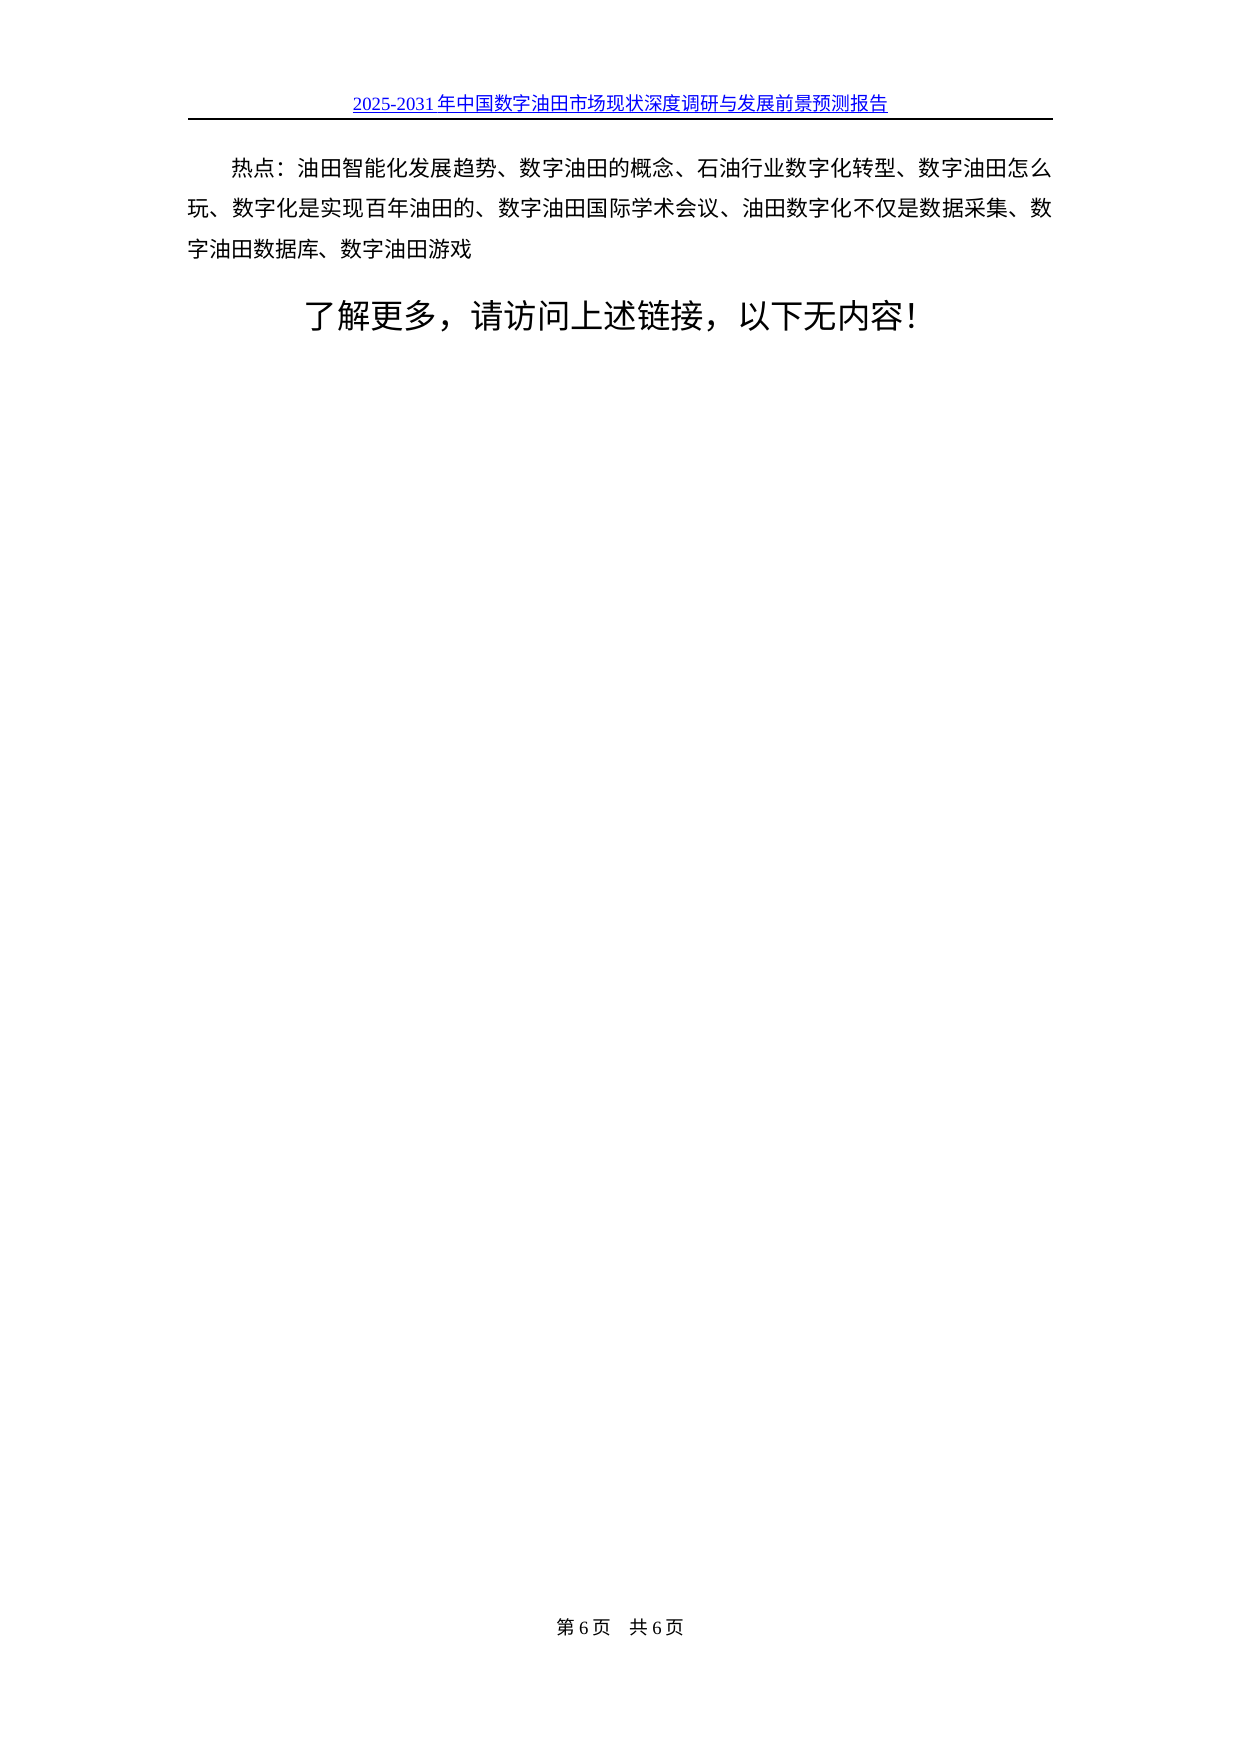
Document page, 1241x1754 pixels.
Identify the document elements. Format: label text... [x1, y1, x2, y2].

title 了解更多，请访问上述链接，以下无内容！ [187, 282, 1053, 347]
text 热点：油田智能化发展趋势、数字油田的概念、石油行业数字化转型、数字油田怎么玩、数字化是实现百年油田的、数字油田国际学术会议、油田数字化不仅是数据采集、数字油田数据库、数字油田游戏 [187, 150, 1053, 264]
